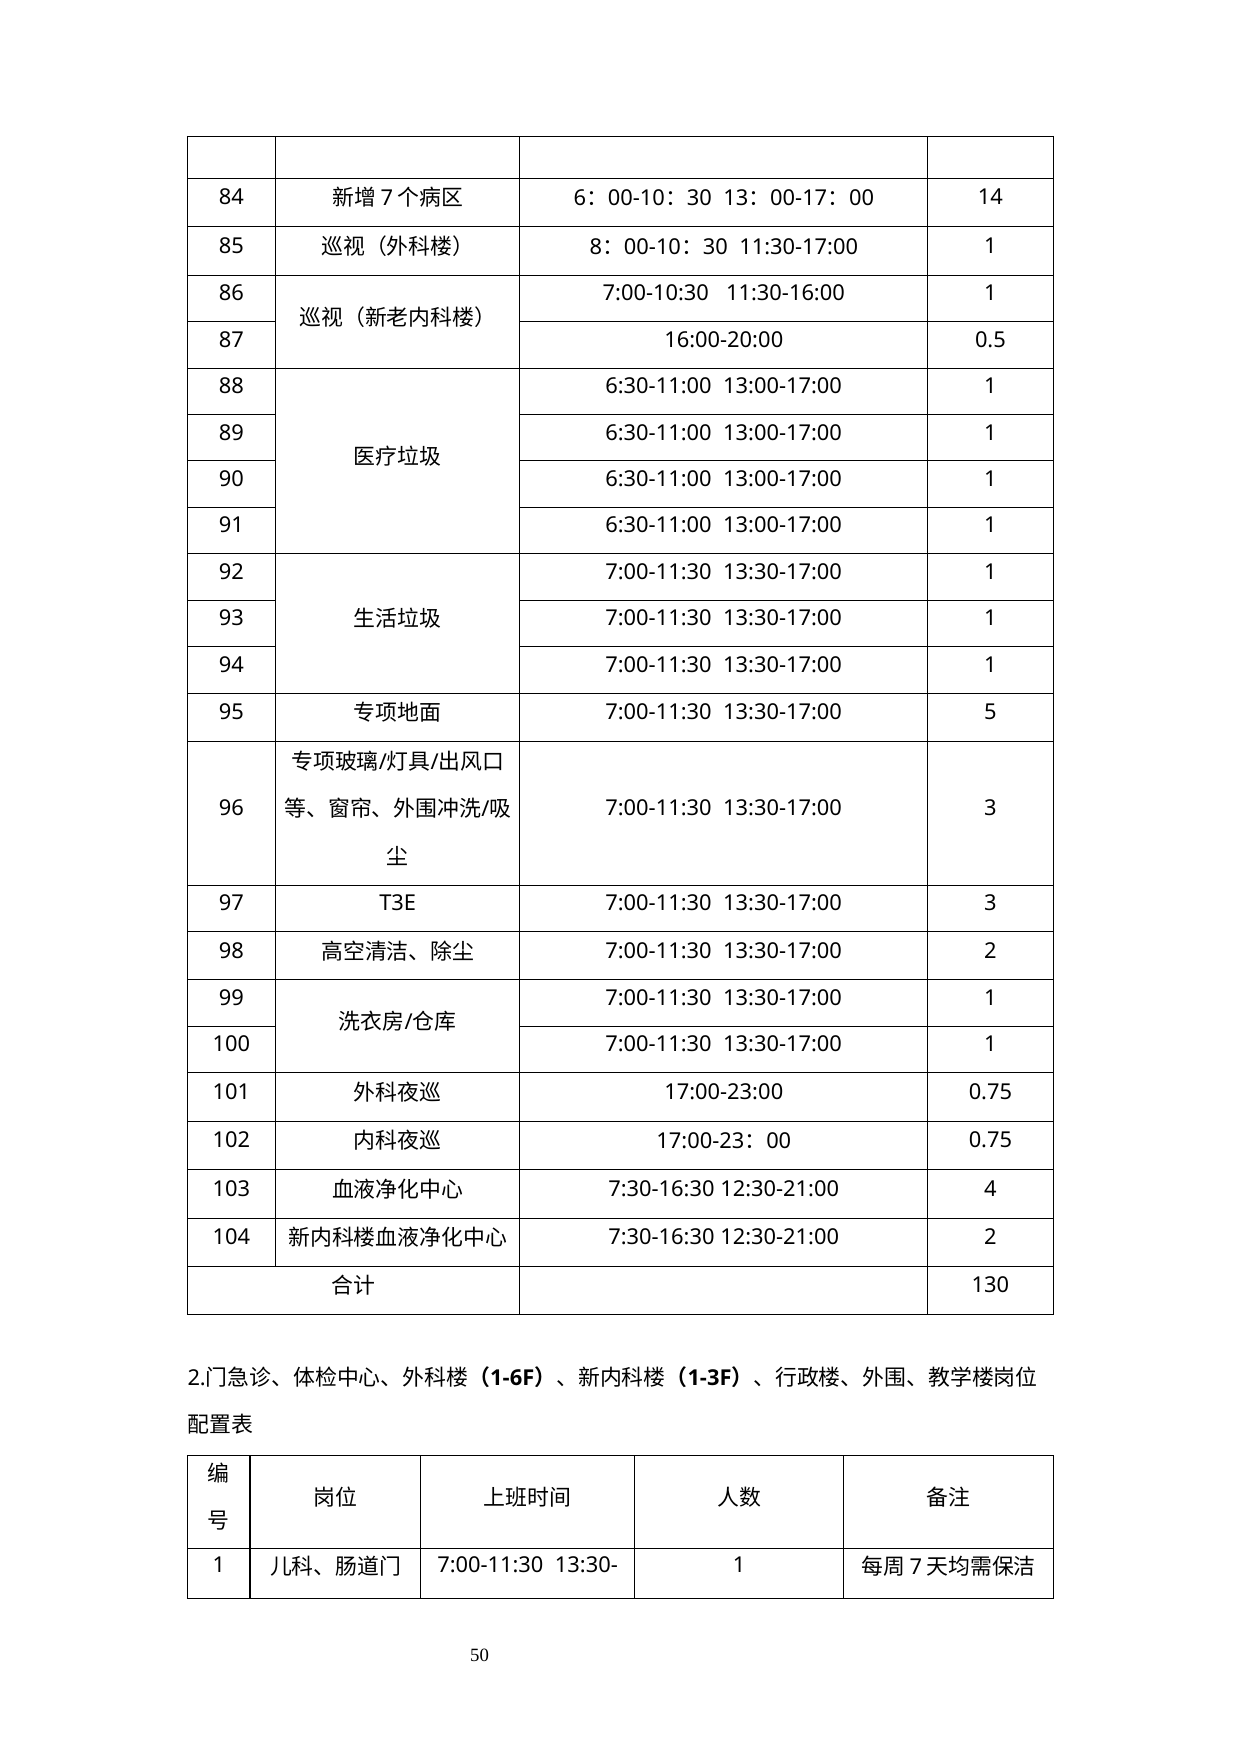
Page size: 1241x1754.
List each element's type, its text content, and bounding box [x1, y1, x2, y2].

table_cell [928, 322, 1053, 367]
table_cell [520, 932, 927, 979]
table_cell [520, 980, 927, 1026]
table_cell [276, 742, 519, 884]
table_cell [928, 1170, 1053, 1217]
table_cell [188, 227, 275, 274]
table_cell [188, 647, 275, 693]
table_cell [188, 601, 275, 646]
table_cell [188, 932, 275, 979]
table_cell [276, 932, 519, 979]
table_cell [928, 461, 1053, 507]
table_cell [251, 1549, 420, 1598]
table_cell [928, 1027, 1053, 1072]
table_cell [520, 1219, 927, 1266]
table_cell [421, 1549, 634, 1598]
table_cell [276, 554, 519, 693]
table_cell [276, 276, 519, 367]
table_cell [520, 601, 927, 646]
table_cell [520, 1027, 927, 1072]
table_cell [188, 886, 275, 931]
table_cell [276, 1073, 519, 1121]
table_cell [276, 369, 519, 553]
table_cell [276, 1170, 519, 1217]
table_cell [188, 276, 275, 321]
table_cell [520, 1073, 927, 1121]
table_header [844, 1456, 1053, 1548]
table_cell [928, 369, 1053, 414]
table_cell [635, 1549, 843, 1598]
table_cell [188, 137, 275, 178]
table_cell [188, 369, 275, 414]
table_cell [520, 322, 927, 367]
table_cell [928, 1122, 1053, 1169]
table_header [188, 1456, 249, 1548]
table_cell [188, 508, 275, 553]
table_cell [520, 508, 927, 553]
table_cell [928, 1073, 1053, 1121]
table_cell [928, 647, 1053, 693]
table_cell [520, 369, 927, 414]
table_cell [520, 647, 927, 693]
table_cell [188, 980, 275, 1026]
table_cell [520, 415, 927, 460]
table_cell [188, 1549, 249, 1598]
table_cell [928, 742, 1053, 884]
text 2.门急诊、体检中心、外科楼（1-6F）、新内科楼（1-3F）、行政楼、外围、教学楼岗位配置表 [187, 1360, 1053, 1439]
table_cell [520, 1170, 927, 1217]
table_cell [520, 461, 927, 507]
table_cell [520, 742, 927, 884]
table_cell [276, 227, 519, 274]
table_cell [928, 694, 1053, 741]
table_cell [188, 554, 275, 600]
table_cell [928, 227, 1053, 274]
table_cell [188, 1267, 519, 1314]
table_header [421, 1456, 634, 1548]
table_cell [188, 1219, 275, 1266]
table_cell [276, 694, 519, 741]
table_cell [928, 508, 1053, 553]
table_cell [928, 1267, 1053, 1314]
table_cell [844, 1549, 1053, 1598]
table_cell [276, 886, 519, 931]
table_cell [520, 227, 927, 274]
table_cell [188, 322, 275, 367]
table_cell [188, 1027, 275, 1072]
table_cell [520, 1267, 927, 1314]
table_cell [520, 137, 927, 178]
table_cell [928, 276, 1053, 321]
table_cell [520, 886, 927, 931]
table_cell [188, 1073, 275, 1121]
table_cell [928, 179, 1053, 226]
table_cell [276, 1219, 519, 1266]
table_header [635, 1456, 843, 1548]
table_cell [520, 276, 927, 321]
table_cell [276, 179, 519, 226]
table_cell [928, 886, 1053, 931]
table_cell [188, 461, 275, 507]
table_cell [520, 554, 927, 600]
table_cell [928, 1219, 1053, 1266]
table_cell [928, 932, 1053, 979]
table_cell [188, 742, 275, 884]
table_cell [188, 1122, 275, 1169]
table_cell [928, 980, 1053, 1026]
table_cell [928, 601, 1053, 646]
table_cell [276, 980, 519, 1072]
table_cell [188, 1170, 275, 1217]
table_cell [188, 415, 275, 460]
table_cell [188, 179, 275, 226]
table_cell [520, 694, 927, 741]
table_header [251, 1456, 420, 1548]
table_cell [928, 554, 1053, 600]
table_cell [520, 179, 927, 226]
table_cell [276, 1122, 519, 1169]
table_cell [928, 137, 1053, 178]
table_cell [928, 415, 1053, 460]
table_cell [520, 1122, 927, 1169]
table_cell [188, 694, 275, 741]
